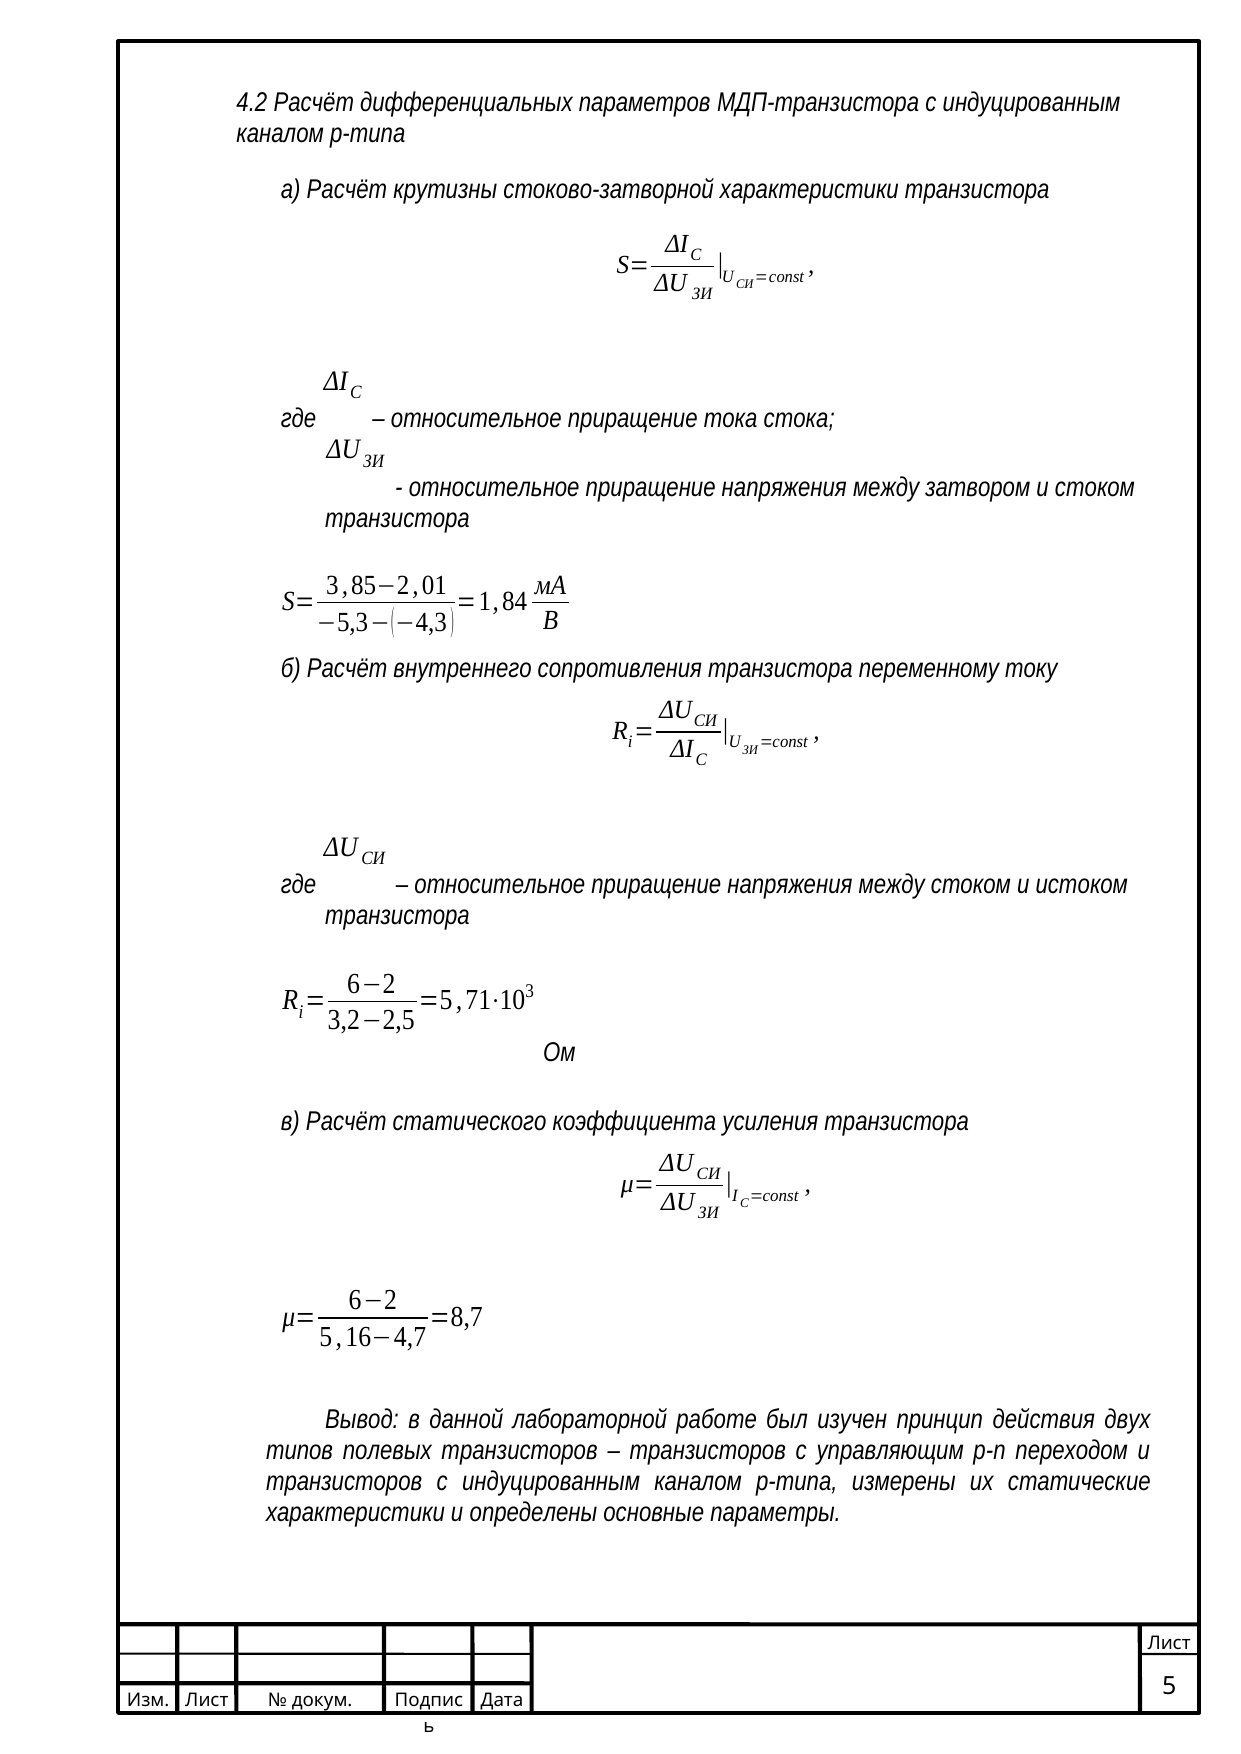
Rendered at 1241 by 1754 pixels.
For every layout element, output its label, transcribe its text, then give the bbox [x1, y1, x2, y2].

text б) Расчёт внутреннего сопротивления транзистора переменному току [281, 652, 1151, 683]
text где – относительное приращение тока стока; - относительное приращение напряжения между затвором и стоком транзистора [281, 365, 1151, 533]
text Ом [281, 968, 1151, 1067]
text где – относительное приращение напряжения между стоком и истоком транзистора [281, 831, 1151, 930]
text а) Расчёт крутизны стоково-затворной характеристики транзистора [281, 173, 1151, 204]
text 4.2 Расчёт дифференциальных параметров МДП-транзистора с индуцированным каналом р-типа [236, 86, 1151, 148]
text Вывод: в данной лабораторной работе был изучен принцип действия двух типов полевых транзисторов – транзисторов с управляющим р-п переходом и транзисторов с индуцированным каналом р-типа, измерены их статические характеристики и определены основные параметры. [266, 1403, 1151, 1527]
text в) Расчёт статического коэффициента усиления транзистора [281, 1105, 1151, 1136]
